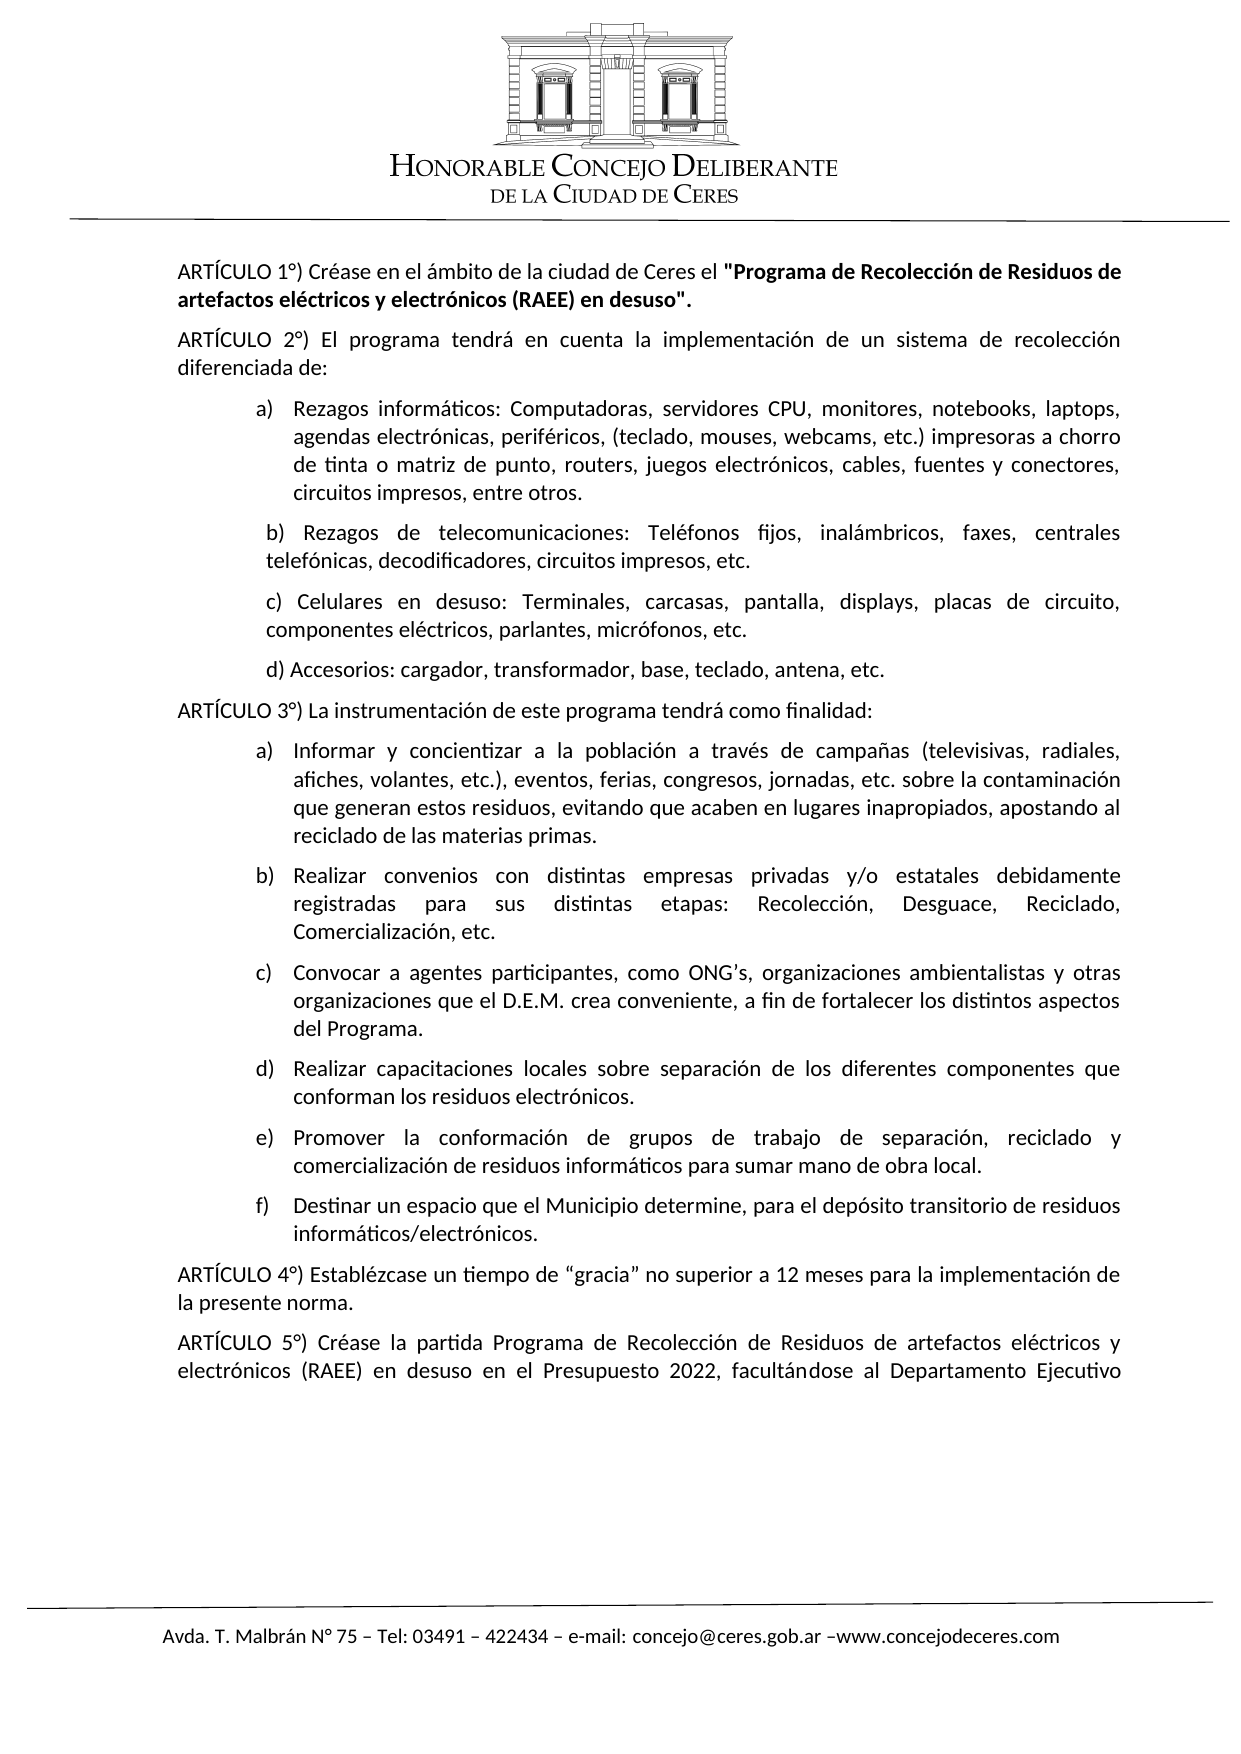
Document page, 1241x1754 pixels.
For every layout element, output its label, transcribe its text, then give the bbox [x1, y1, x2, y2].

list Informar y concientizar a la población a través de campañas (televisivas, radiales, afiches, volantes, etc.), eventos, ferias, congresos, jornadas, etc. sobre la contaminación que generan estos residuos, evitando que acaben en lugares inapropiados, apostando al reciclado de las materias primas. [256, 737, 1122, 849]
text ARTÍCULO 4°) Establézcase un tiempo de “gracia” no superior a 12 meses para la implementación de la presente norma. [177, 1260, 1122, 1316]
text b) Rezagos de telecomunicaciones: Teléfonos fijos, inalámbricos, faxes, centrales telefónicas, decodificadores, circuitos impresos, etc. [266, 518, 1122, 574]
text ARTÍCULO 1°) Créase en el ámbito de la ciudad de Ceres el "Programa de Recolección de Residuos de artefactos eléctricos y electrónicos (RAEE) en desuso". [177, 257, 1122, 313]
text ARTÍCULO 2°) El programa tendrá en cuenta la implementación de un sistema de recolección diferenciada de: [177, 325, 1122, 381]
list Rezagos informáticos: Computadoras, servidores CPU, monitores, notebooks, laptops, agendas electrónicas, periféricos, (teclado, mouses, webcams, etc.) impresoras a chorro de tinta o matriz de punto, routers, juegos electrónicos, cables, fuentes y conectores, circuitos impresos, entre otros. [256, 394, 1122, 506]
text d) Accesorios: cargador, transformador, base, teclado, antena, etc. [266, 656, 1122, 684]
text c) Celulares en desuso: Terminales, carcasas, pantalla, displays, placas de circuito, componentes eléctricos, parlantes, micrófonos, etc. [266, 587, 1122, 643]
list Realizar convenios con distintas empresas privadas y/o estatales debidamente registradas para sus distintas etapas: Recolección, Desguace, Reciclado, Comercialización, etc. [256, 861, 1122, 945]
list Realizar capacitaciones locales sobre separación de los diferentes componentes que conforman los residuos electrónicos. [256, 1054, 1122, 1110]
text ARTÍCULO 3°) La instrumentación de este programa tendrá como finalidad: [177, 696, 1122, 724]
list Destinar un espacio que el Municipio determine, para el depósito transitorio de residuos informáticos/electrónicos. [256, 1191, 1122, 1247]
list Promover la conformación de grupos de trabajo de separación, reciclado y comercialización de residuos informáticos para sumar mano de obra local. [256, 1123, 1122, 1179]
picture [390, 23, 838, 203]
list Convocar a agentes participantes, como ONG’s, organizaciones ambientalistas y otras organizaciones que el D.E.M. crea conveniente, a fin de fortalecer los distintos aspectos del Programa. [256, 958, 1122, 1042]
